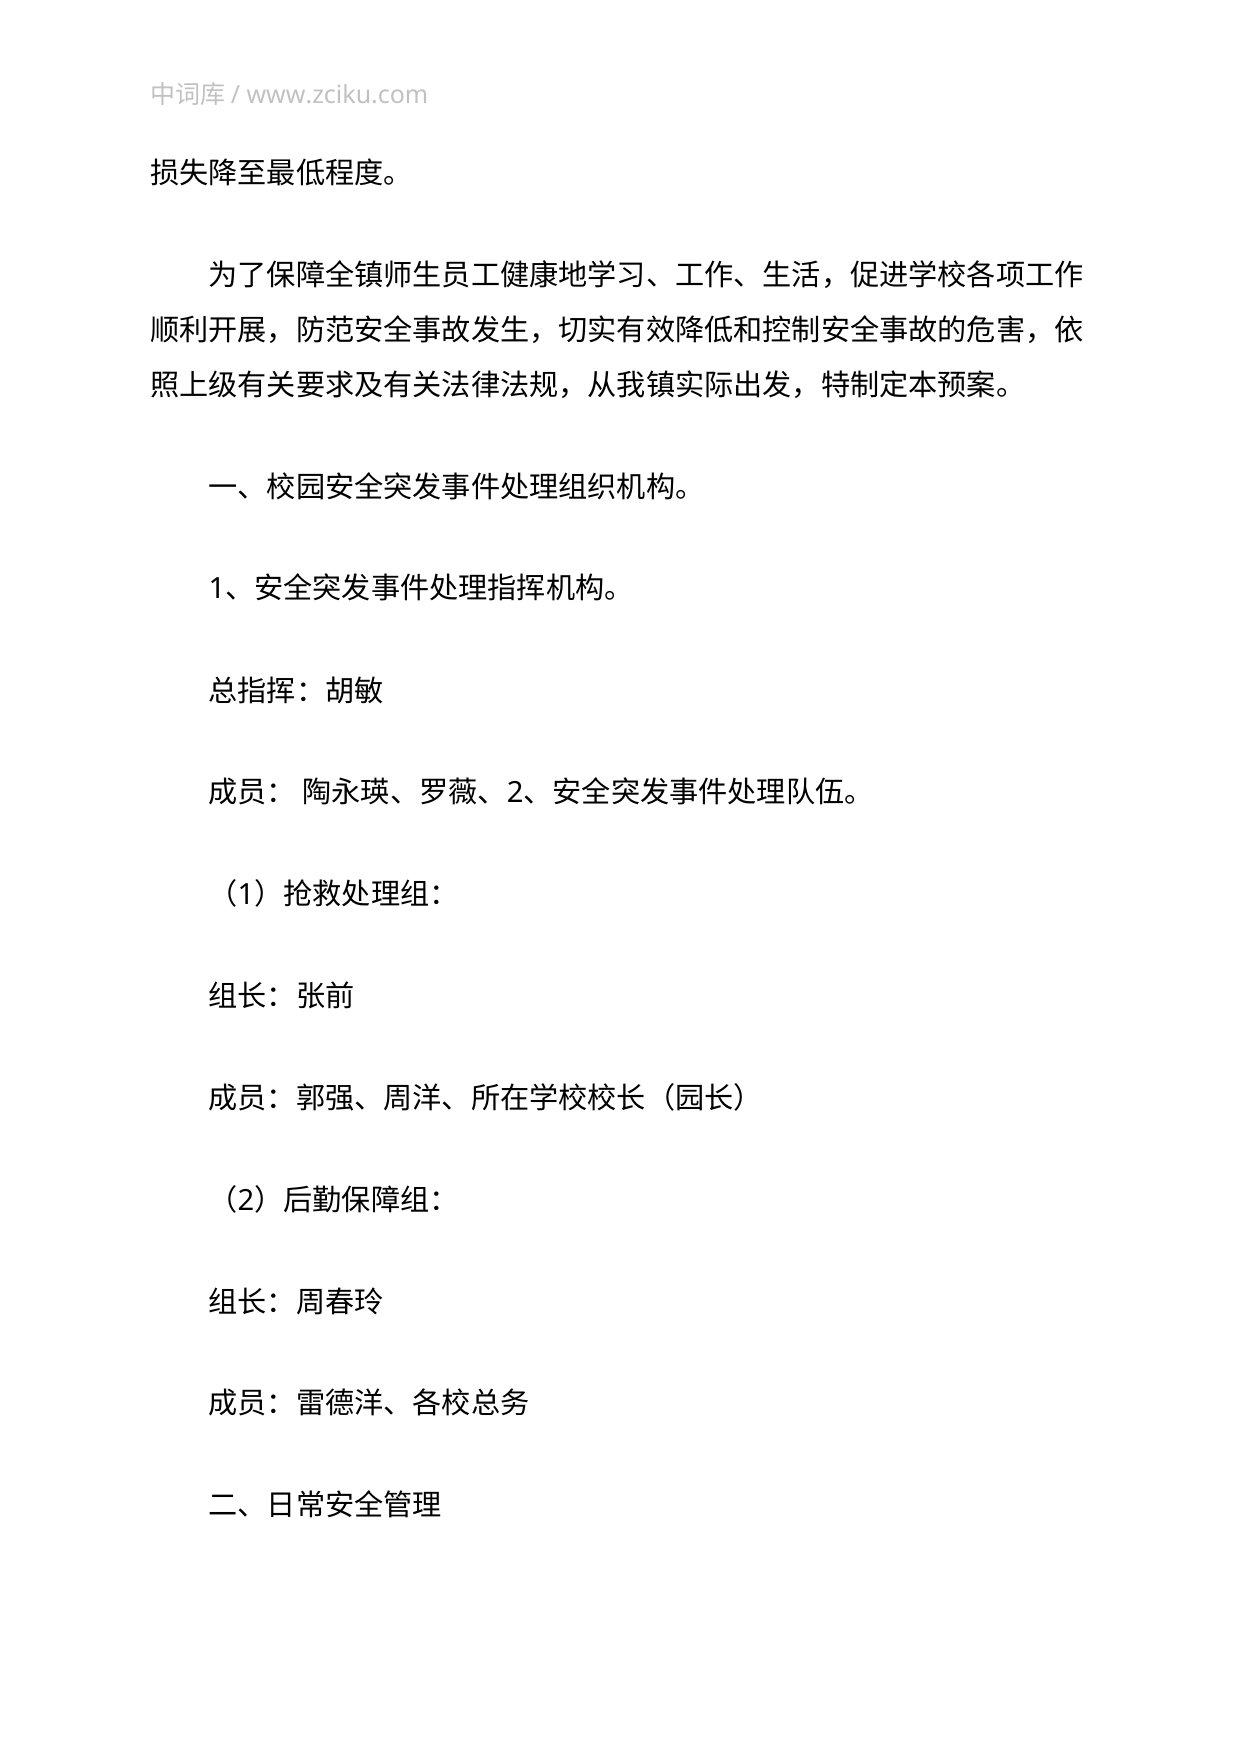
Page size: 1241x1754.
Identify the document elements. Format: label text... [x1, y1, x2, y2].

text 一、校园安全突发事件处理组织机构。 [150, 463, 1090, 506]
text 成员：郭强、周洋、所在学校校长（园长） [150, 1074, 1090, 1117]
text （1）抢救处理组： [150, 871, 1090, 913]
text 成员：雷德洋、各校总务 [150, 1380, 1090, 1422]
text 组长：张前 [150, 973, 1090, 1015]
text 二、日常安全管理 [150, 1482, 1090, 1524]
text 总指挥：胡敏 [150, 667, 1090, 709]
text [150, 150, 1090, 192]
text 组长：周春玲 [150, 1278, 1090, 1321]
text 成员： 陶永瑛、罗薇、2、安全突发事件处理队伍。 [150, 769, 1090, 811]
text 为了保障全镇师生员工健康地学习、工作、生活，促进学校各项工作顺利开展，防范安全事故发生，切实有效降低和控制安全事故的危害，依照上级有关要求及有关法律法规，从我镇实际出发，特制定本预案。 [150, 252, 1090, 404]
text 1、安全突发事件处理指挥机构。 [150, 565, 1090, 607]
text （2）后勤保障组： [150, 1176, 1090, 1219]
